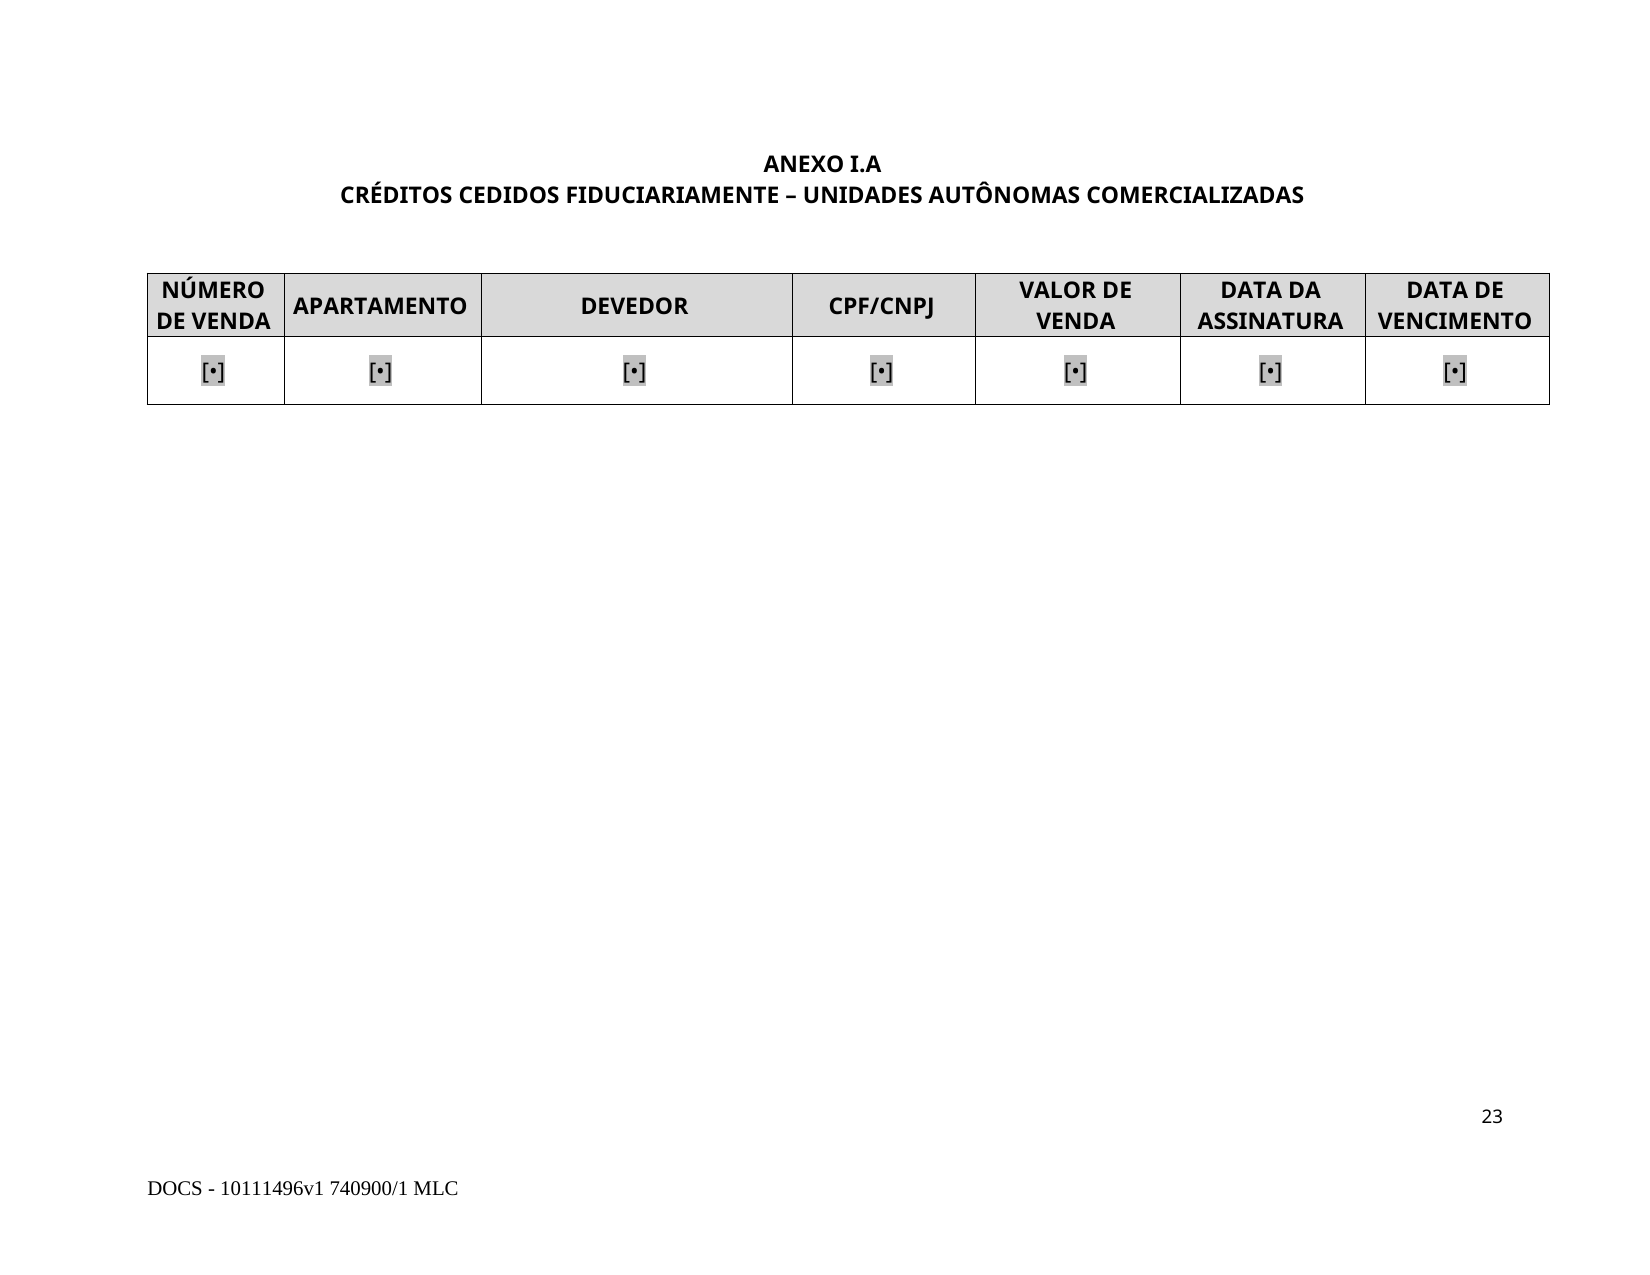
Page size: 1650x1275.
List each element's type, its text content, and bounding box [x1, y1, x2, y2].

table_cell [•] [1366, 337, 1549, 403]
table_header APARTAMENTO [285, 274, 481, 336]
table_header DATA DA ASSINATURA [1181, 274, 1365, 336]
text CRÉDITOS CEDIDOS FIDUCIARIAMENTE – UNIDADES AUTÔNOMAS COMERCIALIZADAS [147, 179, 1498, 210]
table_header NÚMERO DE VENDA [148, 274, 284, 336]
table_cell [•] [1181, 337, 1365, 403]
table_header DEVEDOR [482, 274, 792, 336]
table_cell [•] [285, 337, 481, 403]
table_cell [•] [976, 337, 1180, 403]
table_header DATA DE VENCIMENTO [1366, 274, 1549, 336]
text ANEXO I.A [147, 148, 1498, 179]
table_header CPF/CNPJ [793, 274, 975, 336]
table_header VALOR DE VENDA [976, 274, 1180, 336]
table_cell [•] [793, 337, 975, 403]
table_cell [•] [482, 337, 792, 403]
table_cell [•] [148, 337, 284, 403]
